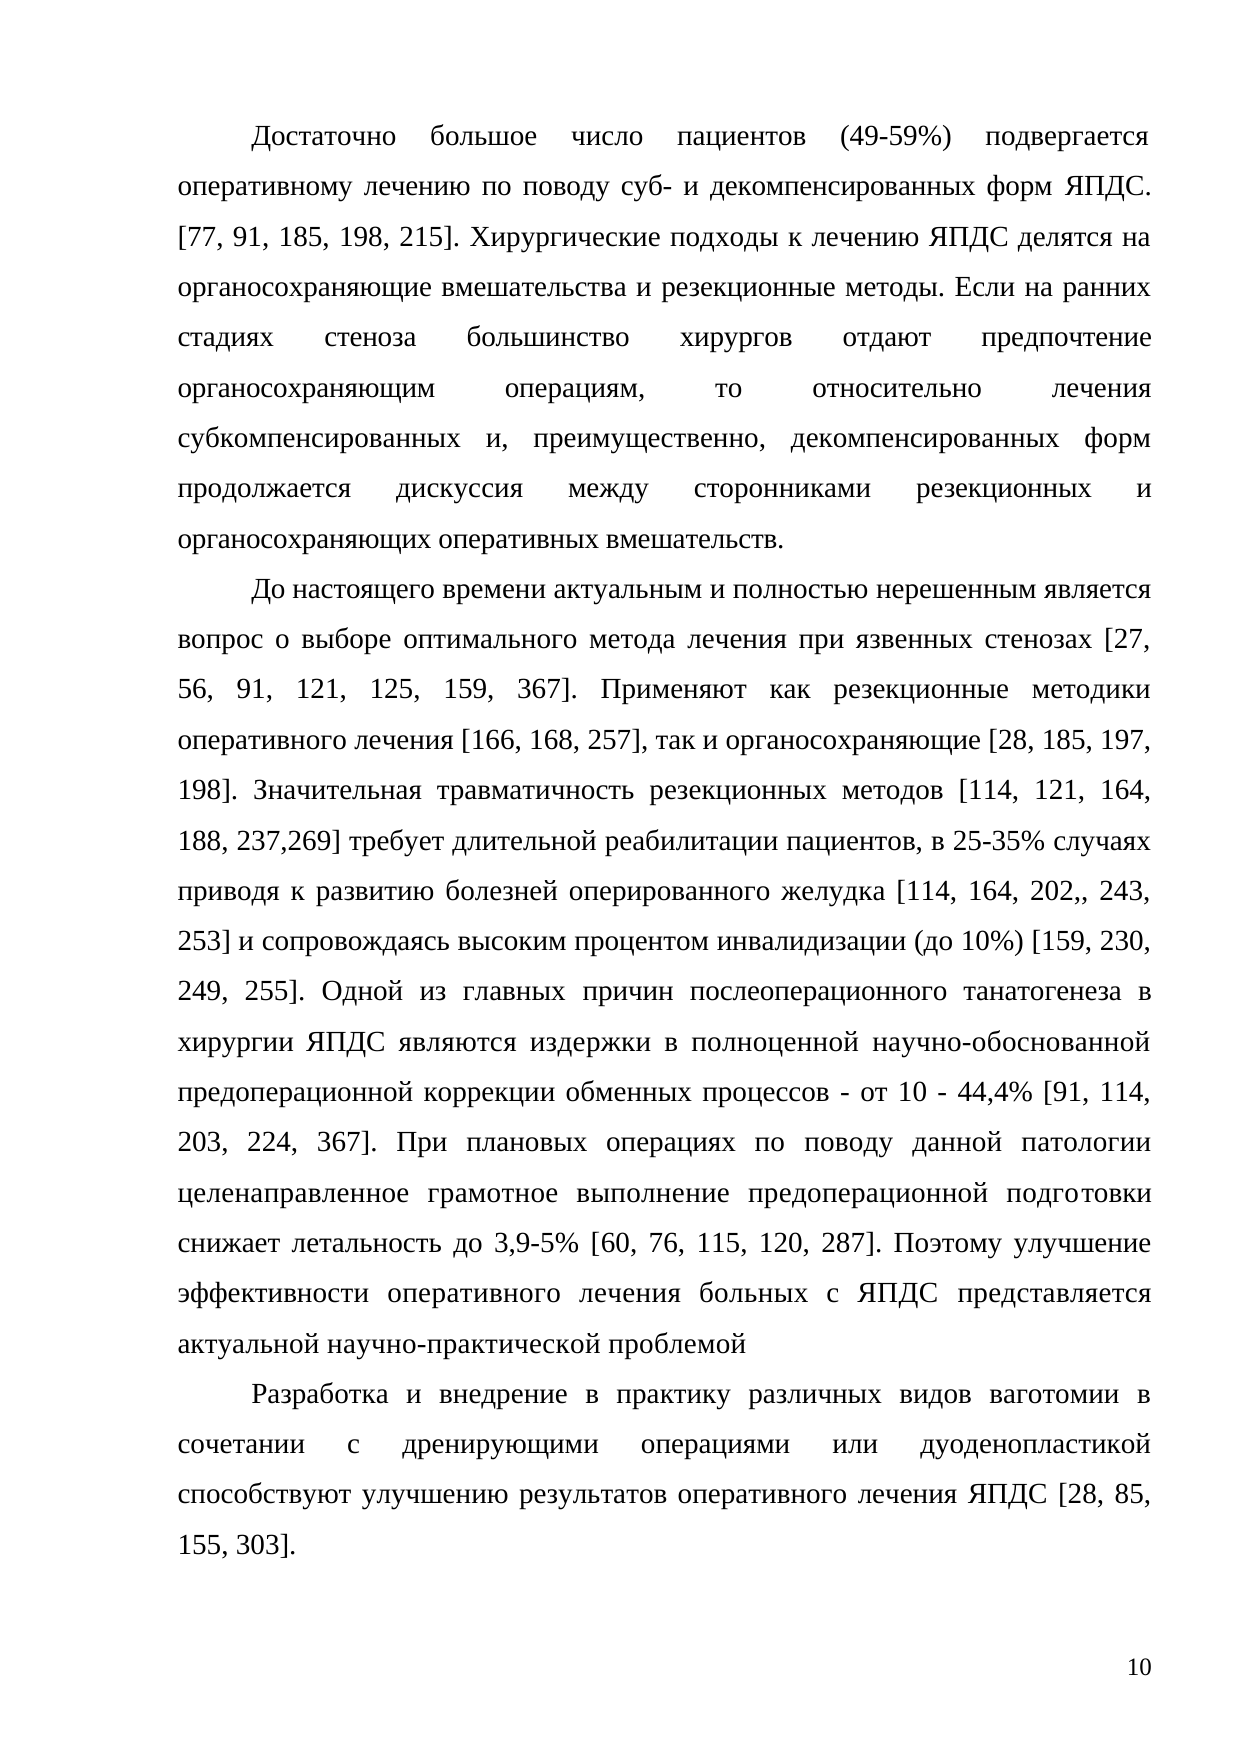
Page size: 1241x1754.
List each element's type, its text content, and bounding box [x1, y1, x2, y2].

text Достаточно большое число пациентов (49-59%) подвергается оперативному лечению по поводу суб- и декомпенсированных форм ЯПДС. [77, 91, 185, 198, 215]. Хирургические подходы к лечению ЯПДС делятся на органосохраняющие вмешательства и резекционные методы. Если на ранних стадиях стеноза большинство хирургов отдают предпочтение органосохраняющим операциям, то относительно лечения субкомпенсированных и, преимущественно, декомпенсированных форм продолжается дискуссия между сторонниками резекционных и органосохраняющих оперативных вмешательств. [177, 118, 1152, 554]
text Разработка и внедрение в практику различных видов ваготомии в сочетании с дренирующими операциями или дуоденопластикой способствуют улучшению результатов оперативного лечения ЯПДС [28, 85, 155, 303]. [177, 1376, 1152, 1561]
text До настоящего времени актуальным и полностью нерешенным является вопрос о выборе оптимального метода лечения при язвенных стенозах [27, 56, 91, 121, 125, 159, 367]. Применяют как резекционные методики оперативного лечения [166, 168, 257], так и органосохраняющие [28, 185, 197, 198]. Значительная травматичность резекционных методов [114, 121, 164, 188, 237,269] требует длительной реабилитации пациентов, в 25-35% случаях приводя к развитию болезней оперированного желудка [114, 164, 202,, 243, 253] и сопровождаясь высоким процентом инвалидизации (до 10%) [159, 230, 249, 255]. Одной из главных причин послеоперационного танатогенеза в хирургии ЯПДС являются издержки в полноценной научно-обоснованной предоперационной коррекции обменных процессов - от 10 - 44,4% [91, 114, 203, 224, 367]. При плановых операциях по поводу данной патологии целенаправленное грамотное выполнение предоперационной подготовки снижает летальность до 3,9-5% [60, 76, 115, 120, 287]. Поэтому улучшение эффективности оперативного лечения больных с ЯПДС представляется актуальной научно-практической проблемой [177, 571, 1152, 1359]
